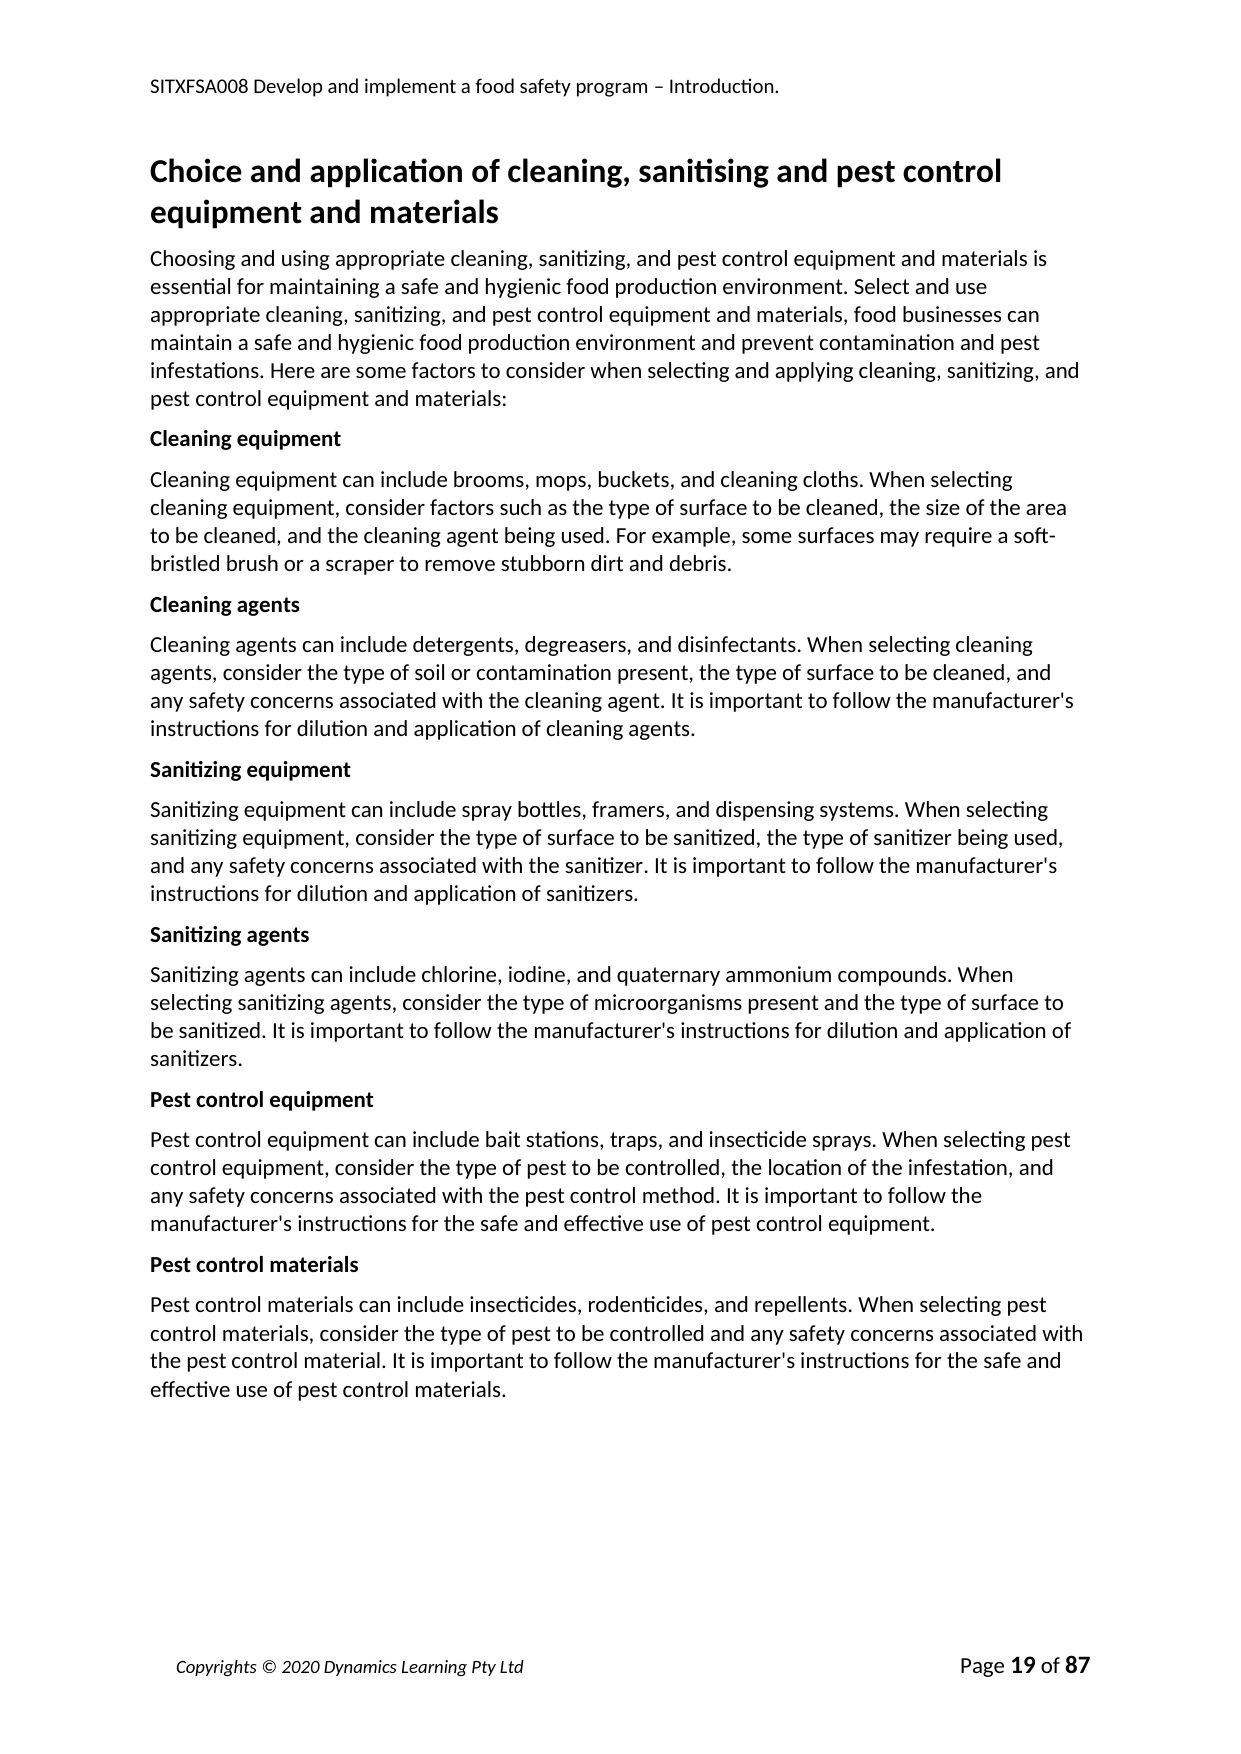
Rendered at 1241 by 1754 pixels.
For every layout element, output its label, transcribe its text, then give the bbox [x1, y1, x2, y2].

text Cleaning equipment can include brooms, mops, buckets, and cleaning cloths. When selecting cleaning equipment, consider factors such as the type of surface to be cleaned, the size of the area to be cleaned, and the cleaning agent being used. For example, some surfaces may require a soft-bristled brush or a scraper to remove stubborn dirt and debris. [150, 465, 1090, 577]
text Cleaning agents can include detergents, degreasers, and disinfectants. When selecting cleaning agents, consider the type of soil or contamination present, the type of surface to be cleaned, and any safety concerns associated with the cleaning agent. It is important to follow the manufacturer's instructions for dilution and application of cleaning agents. [150, 630, 1090, 742]
text Sanitizing equipment can include spray bottles, framers, and dispensing systems. When selecting sanitizing equipment, consider the type of surface to be sanitized, the type of sanitizer being used, and any safety concerns associated with the sanitizer. It is important to follow the manufacturer's instructions for dilution and application of sanitizers. [150, 795, 1090, 907]
subtitle Choice and application of cleaning, sanitising and pest control equipment and materials [150, 150, 1090, 231]
text Pest control materials can include insecticides, rodenticides, and repellents. When selecting pest control materials, consider the type of pest to be controlled and any safety concerns associated with the pest control material. It is important to follow the manufacturer's instructions for the safe and effective use of pest control materials. [150, 1291, 1090, 1403]
text Pest control materials [150, 1250, 1090, 1278]
text Pest control equipment [150, 1085, 1090, 1113]
text Cleaning equipment [150, 424, 1090, 453]
text Sanitizing agents [150, 920, 1090, 948]
text Sanitizing agents can include chlorine, iodine, and quaternary ammonium compounds. When selecting sanitizing agents, consider the type of microorganisms present and the type of surface to be sanitized. It is important to follow the manufacturer's instructions for dilution and application of sanitizers. [150, 960, 1090, 1072]
text Choosing and using appropriate cleaning, sanitizing, and pest control equipment and materials is essential for maintaining a safe and hygienic food production environment. Select and use appropriate cleaning, sanitizing, and pest control equipment and materials, food businesses can maintain a safe and hygienic food production environment and prevent contamination and pest infestations. Here are some factors to consider when selecting and applying cleaning, sanitizing, and pest control equipment and materials: [150, 244, 1090, 412]
text Cleaning agents [150, 590, 1090, 618]
text Pest control equipment can include bait stations, traps, and insecticide sprays. When selecting pest control equipment, consider the type of pest to be controlled, the location of the infestation, and any safety concerns associated with the pest control method. It is important to follow the manufacturer's instructions for the safe and effective use of pest control equipment. [150, 1126, 1090, 1238]
text Sanitizing equipment [150, 755, 1090, 783]
